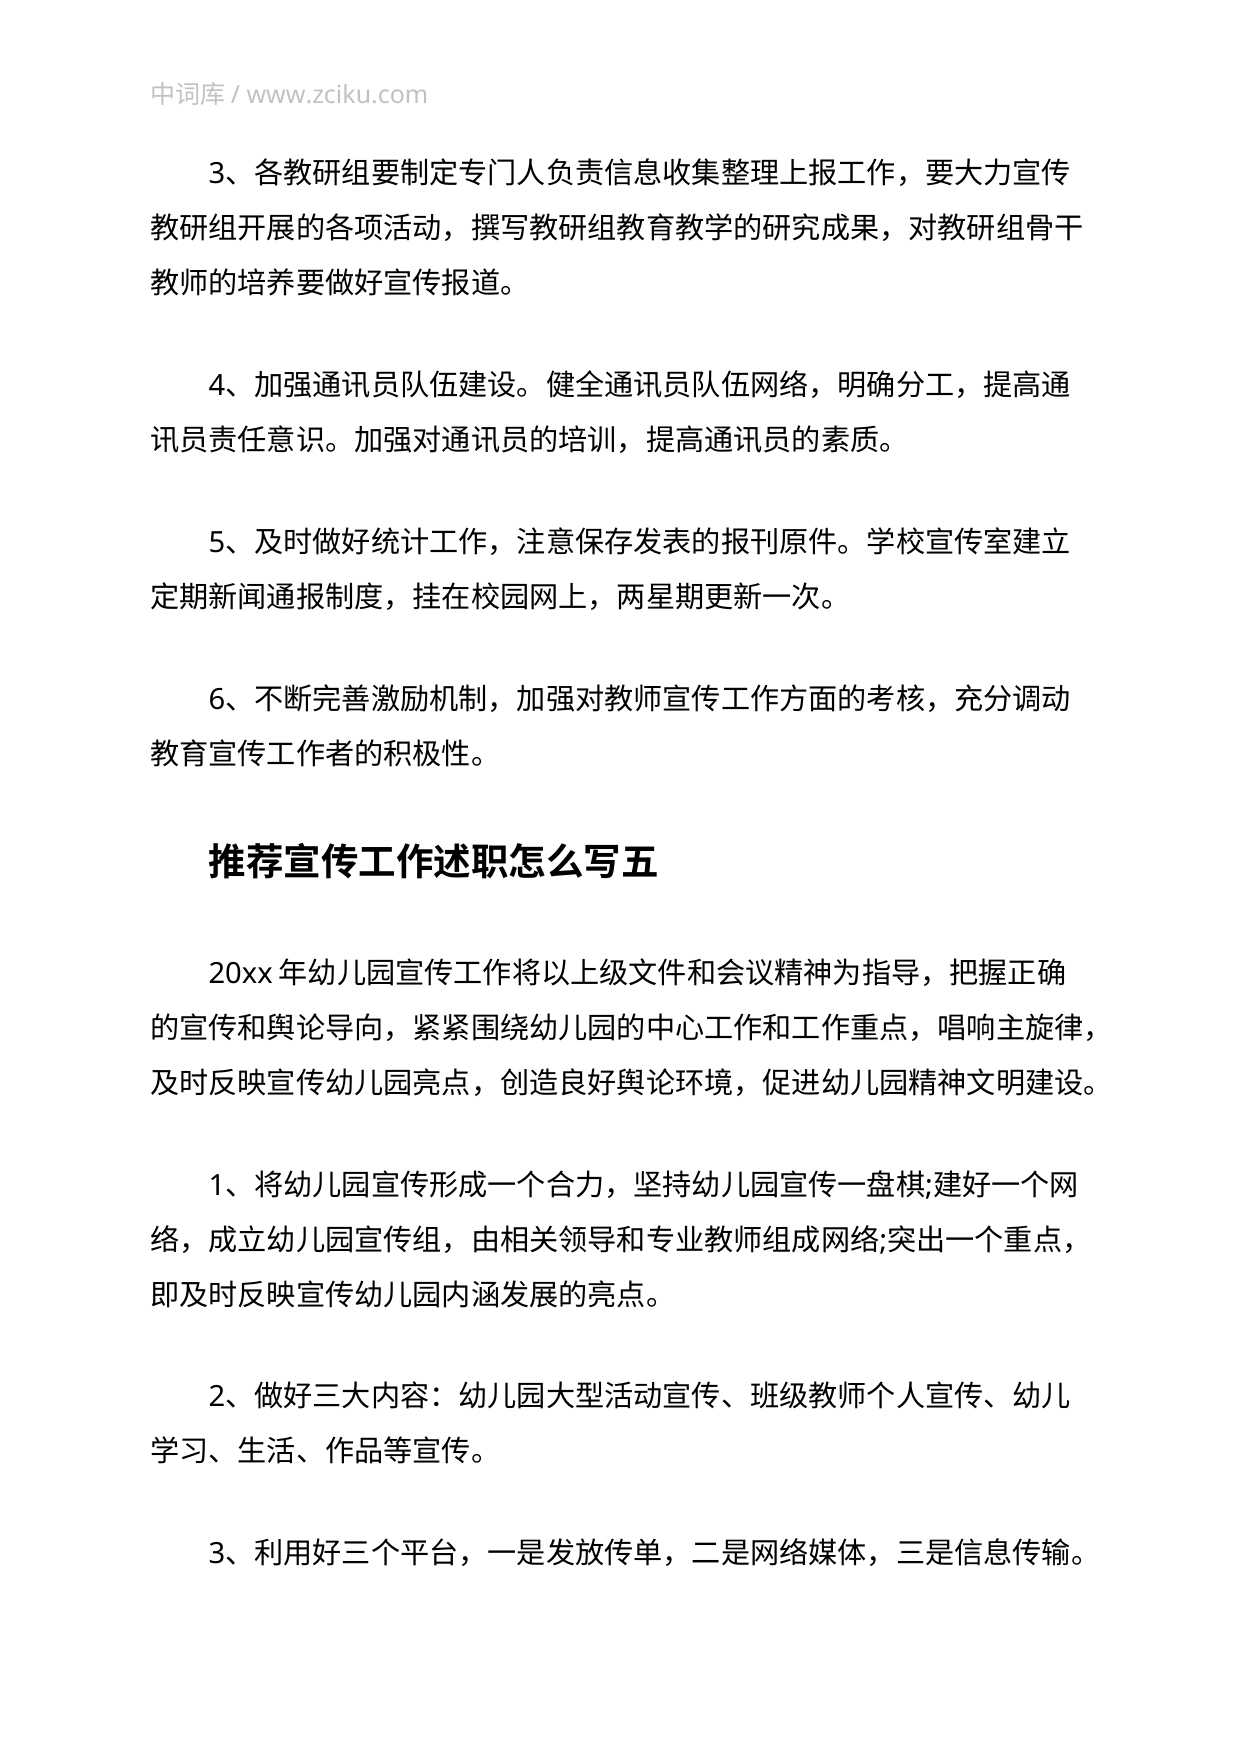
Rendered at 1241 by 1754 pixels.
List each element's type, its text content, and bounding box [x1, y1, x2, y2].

text 20xx年幼儿园宣传工作将以上级文件和会议精神为指导，把握正确的宣传和舆论导向，紧紧围绕幼儿园的中心工作和工作重点，唱响主旋律，及时反映宣传幼儿园亮点，创造良好舆论环境，促进幼儿园精神文明建设。 [150, 949, 1090, 1102]
text 1、将幼儿园宣传形成一个合力，坚持幼儿园宣传一盘棋;建好一个网络，成立幼儿园宣传组，由相关领导和专业教师组成网络;突出一个重点，即及时反映宣传幼儿园内涵发展的亮点。 [150, 1161, 1090, 1313]
text 2、做好三大内容：幼儿园大型活动宣传、班级教师个人宣传、幼儿学习、生活、作品等宣传。 [150, 1373, 1090, 1470]
text 6、不断完善激励机制，加强对教师宣传工作方面的考核，充分调动教育宣传工作者的积极性。 [150, 675, 1090, 772]
text 4、加强通讯员队伍建设。健全通讯员队伍网络，明确分工，提高通讯员责任意识。加强对通讯员的培训，提高通讯员的素质。 [150, 362, 1090, 459]
text 5、及时做好统计工作，注意保存发表的报刊原件。学校宣传室建立定期新闻通报制度，挂在校园网上，两星期更新一次。 [150, 518, 1090, 616]
text 3、各教研组要制定专门人负责信息收集整理上报工作，要大力宣传教研组开展的各项活动，撰写教研组教育教学的研究成果，对教研组骨干教师的培养要做好宣传报道。 [150, 150, 1090, 302]
text 3、利用好三个平台，一是发放传单，二是网络媒体，三是信息传输。 [150, 1529, 1090, 1572]
text 推荐宣传工作述职怎么写五 [150, 832, 1090, 886]
